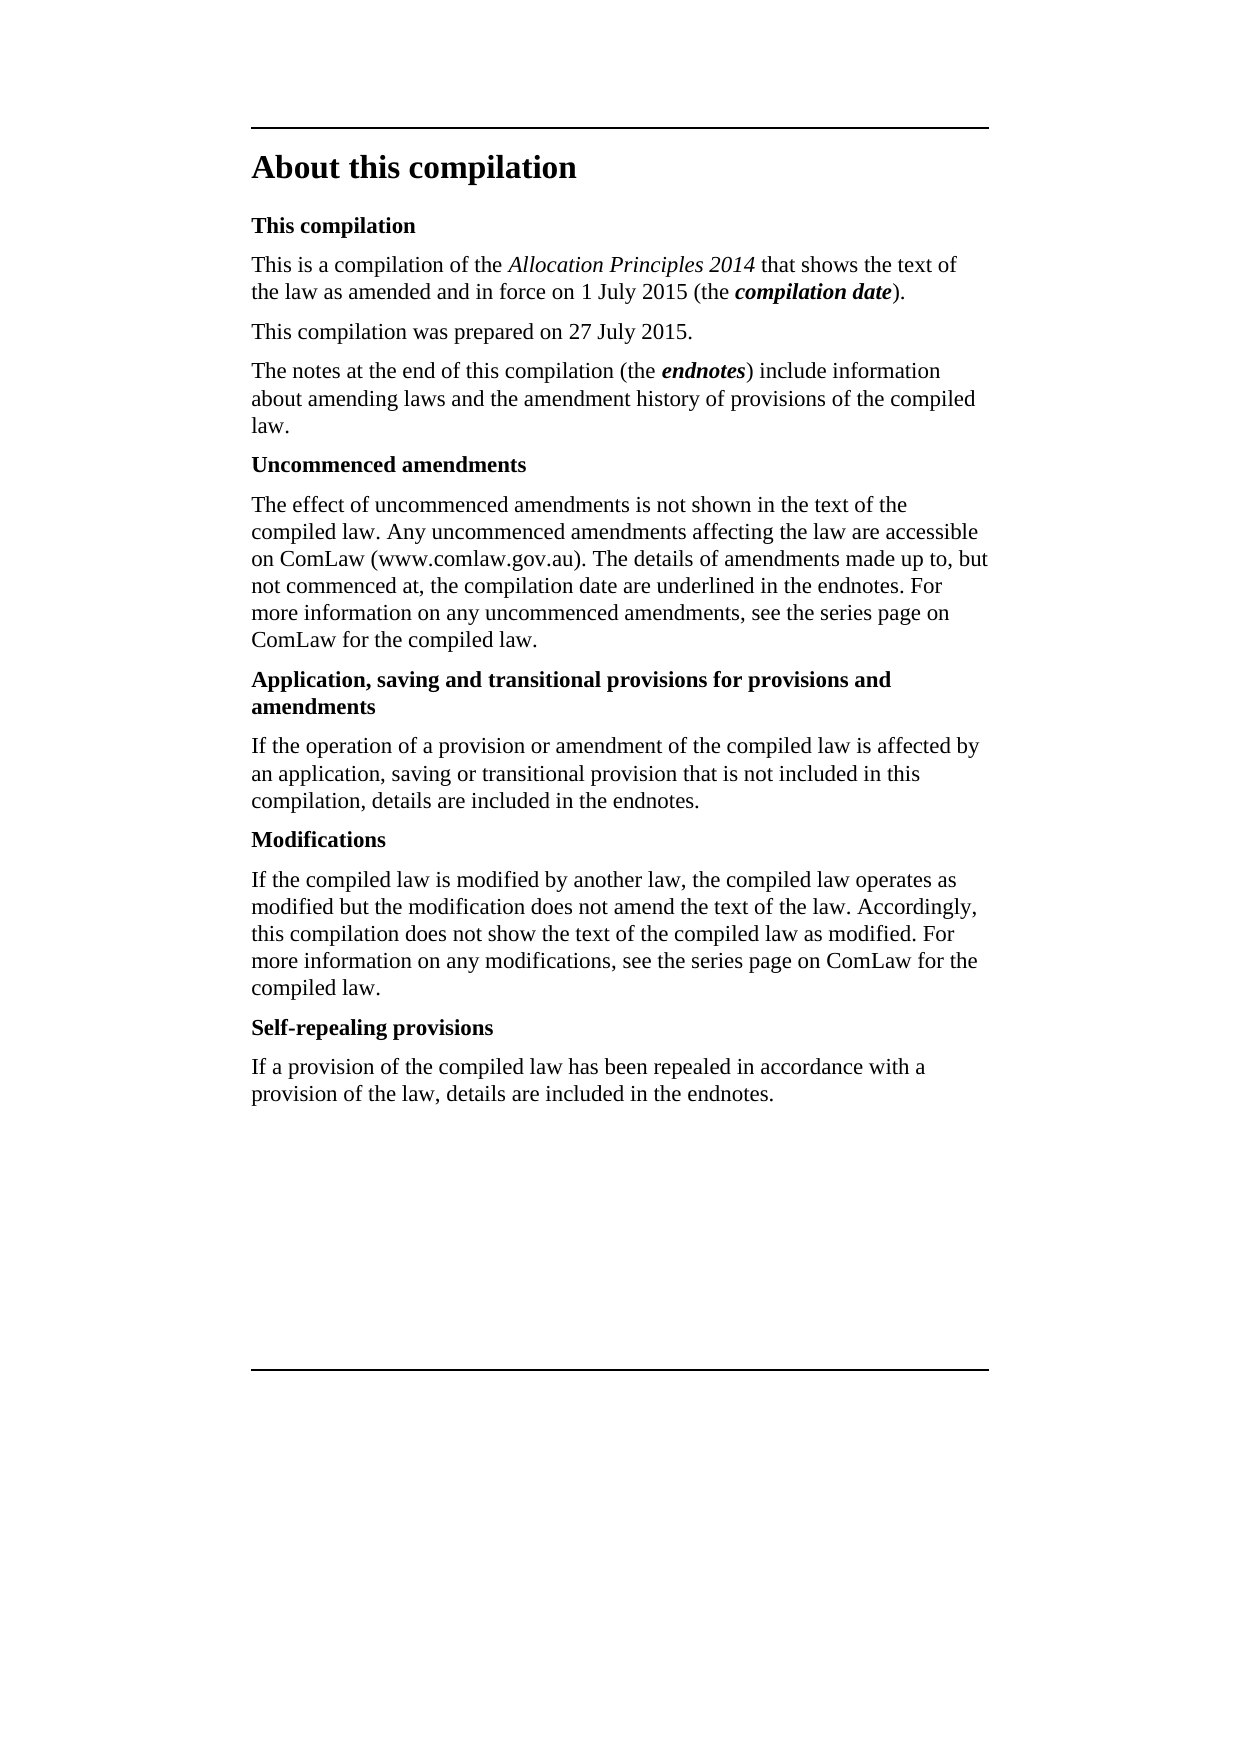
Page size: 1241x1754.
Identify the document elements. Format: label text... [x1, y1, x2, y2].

text Uncommenced amendments [251, 451, 989, 478]
text If the compiled law is modified by another law, the compiled law operates as modified but the modification does not amend the text of the law. Accordingly, this compilation does not show the text of the compiled law as modified. For more information on any modifications, see the series page on ComLaw for the compiled law. [251, 865, 989, 1001]
text Self-repealing provisions [251, 1013, 989, 1040]
text This compilation [251, 211, 989, 238]
text This is a compilation of the Allocation Principles 2014 that shows the text of the law as amended and in force on 1 July 2015 (the compilation date). [251, 251, 989, 305]
text Modifications [251, 826, 989, 853]
text If the operation of a provision or amendment of the compiled law is affected by an application, saving or transitional provision that is not included in this compilation, details are included in the endnotes. [251, 732, 989, 813]
text This compilation was prepared on 27 July 2015. [251, 317, 989, 344]
text The notes at the end of this compilation (the endnotes) include information about amending laws and the amendment history of provisions of the compiled law. [251, 357, 989, 438]
text The effect of uncommenced amendments is not shown in the text of the compiled law. Any uncommenced amendments affecting the law are accessible on ComLaw (www.comlaw.gov.au). The details of amendments made up to, but not commenced at, the compilation date are underlined in the endnotes. For more information on any uncommenced amendments, see the series page on ComLaw for the compiled law. [251, 490, 989, 653]
text If a provision of the compiled law has been repealed in accordance with a provision of the law, details are included in the endnotes. [251, 1053, 989, 1107]
text About this compilation [251, 148, 989, 186]
text Application, saving and transitional provisions for provisions and amendments [251, 665, 989, 719]
